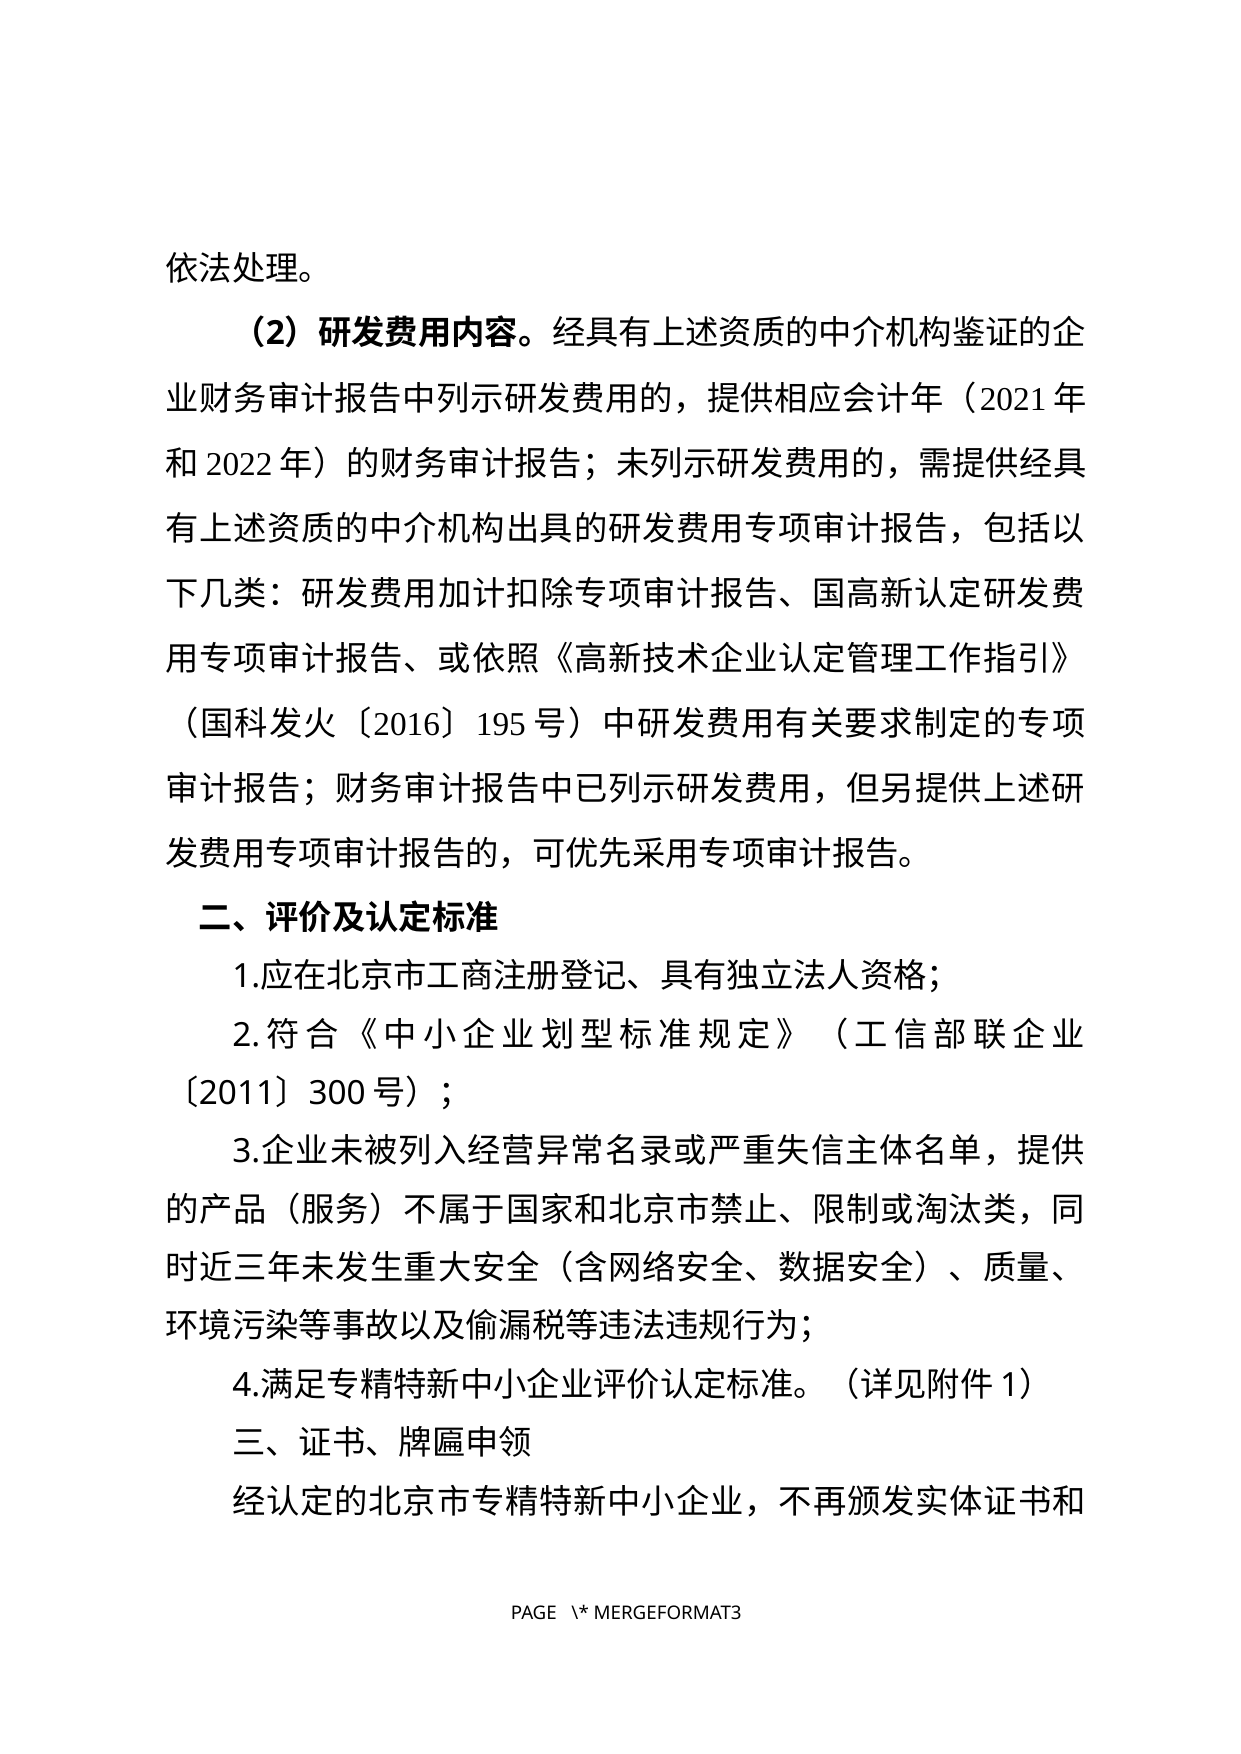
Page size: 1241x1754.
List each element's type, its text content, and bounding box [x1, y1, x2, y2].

text 1.应在北京市工商注册登记、具有独立法人资格； [165, 941, 1087, 999]
text 4.满足专精特新中小企业评价认定标准。（详见附件1） [165, 1349, 1087, 1408]
text 三、证书、牌匾申领 [165, 1408, 1087, 1466]
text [165, 1466, 1087, 1531]
text （2）研发费用内容。经具有上述资质的中介机构鉴证的企业财务审计报告中列示研发费用的，提供相应会计年（2021年和2022年）的财务审计报告；未列示研发费用的，需提供经具有上述资质的中介机构出具的研发费用专项审计报告，包括以下几类：研发费用加计扣除专项审计报告、国高新认定研发费用专项审计报告、或依照《高新技术企业认定管理工作指引》（国科发火〔2016〕195号）中研发费用有关要求制定的专项审计报告；财务审计报告中已列示研发费用，但另提供上述研发费用专项审计报告的，可优先采用专项审计报告。 [165, 298, 1087, 883]
text 2.符合《中小企业划型标准规定》（工信部联企业〔2011〕300号）； [165, 999, 1087, 1116]
subtitle 二、评价及认定标准 [165, 883, 1087, 941]
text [165, 233, 1087, 298]
text 3.企业未被列入经营异常名录或严重失信主体名单，提供的产品（服务）不属于国家和北京市禁止、限制或淘汰类，同时近三年未发生重大安全（含网络安全、数据安全）、质量、环境污染等事故以及偷漏税等违法违规行为； [165, 1116, 1087, 1349]
